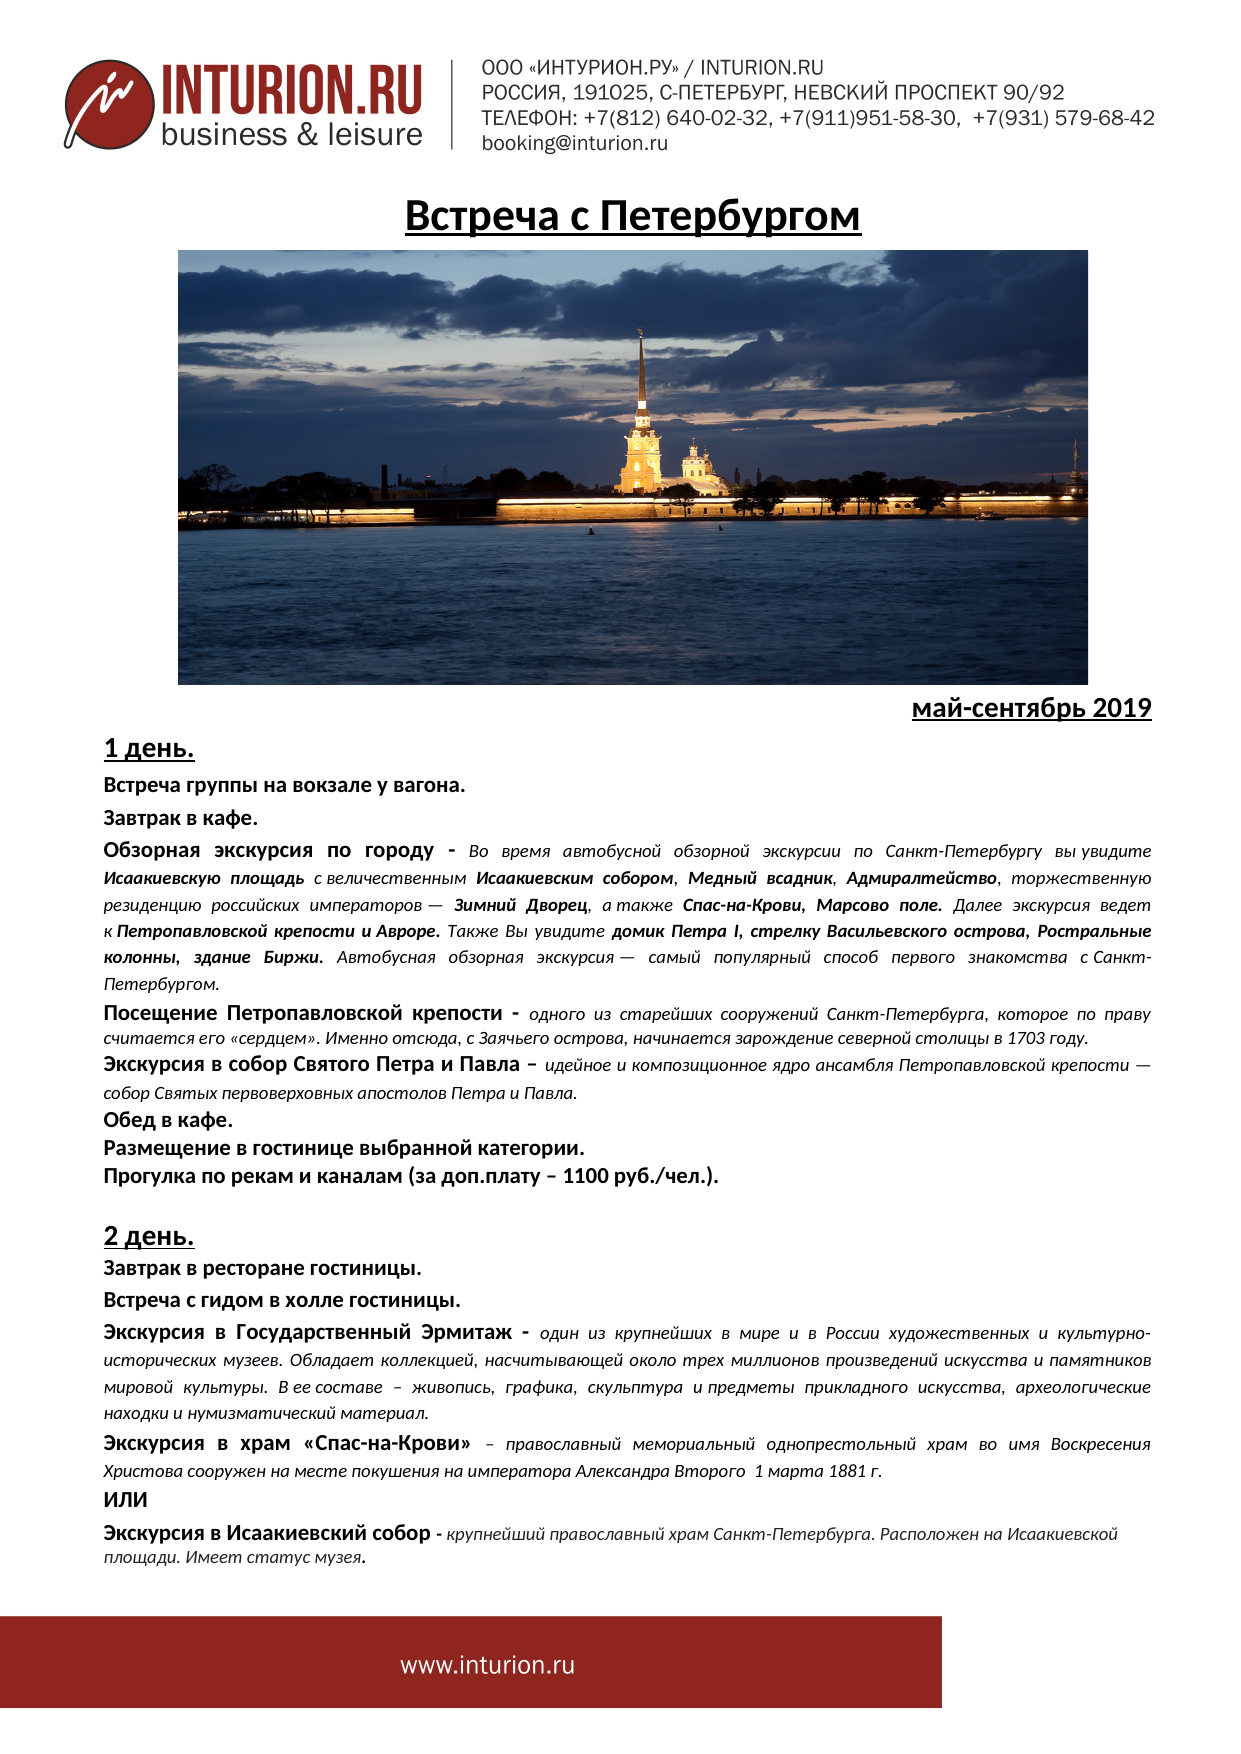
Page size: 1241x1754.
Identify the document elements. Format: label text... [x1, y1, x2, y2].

text Экскурсия в Исаакиевский собор - крупнейший православный храм Санкт-Петербурга. Расположен на Исаакиевской площади. Имеет статус музея. [103, 1518, 1152, 1569]
text ИЛИ [103, 1486, 1152, 1513]
text Обзорная экскурсия по городу - Во время автобусной обзорной экскурсии по Санкт-Петербургу вы увидите Исаакиевскую площадь с величественным Исаакиевским собором, Медный всадник, Адмиралтейство, торжественную резиденцию российских императоров — Зимний Дворец, а также Спас-на-Крови, Марсово поле. Далее экскурсия ведет к Петропавловской крепости и Авроре. Также Вы увидите домик Петра I, стрелку Васильевского острова, Ростральные колонны, здание Биржи. Автобусная обзорная экскурсия — самый популярный способ первого знакомства с Санкт-Петербургом. [103, 835, 1152, 995]
picture [0, 1, 1233, 1754]
text Экскурсия в Государственный Эрмитаж - один из крупнейших в мире и в России художественных и культурно-исторических музеев. Обладает коллекцией, насчитывающей около трех миллионов произведений искусства и памятников мировой культуры. В ее составе – живопись, графика, скульптура и предметы прикладного искусства, археологические находки и нумизматический материал. [103, 1317, 1152, 1424]
text Завтрак в кафе. [103, 803, 1152, 831]
text Экскурсия в собор Святого Петра и Павла – идейное и композиционное ядро ансамбля Петропавловской крепости — собор Святых первоверховных апостолов Петра и Павла. [103, 1049, 1152, 1105]
text Посещение Петропавловской крепости - одного из старейших сооружений Санкт-Петербурга, которое по праву считается его «сердцем». Именно отсюда, с Заячьего острова, начинается зарождение северной столицы в 1703 году. [103, 998, 1152, 1049]
text Прогулка по рекам и каналам (за доп.плату – 1100 руб./чел.). [103, 1161, 1152, 1189]
text Завтрак в ресторане гостиницы. [103, 1253, 1152, 1281]
text 2 день. [103, 1217, 1152, 1253]
text Экскурсия в храм «Спас-на-Крови» – православный мемориальный однопрестольный храм во имя Воскресения Христова сооружен на месте покушения на императора Александра Второго 1 марта 1881 г. [103, 1428, 1152, 1482]
text Размещение в гостинице выбранной категории. [103, 1133, 1152, 1161]
text май-сентябрь 2019 [103, 689, 1152, 724]
text Встреча с Петербургом [103, 186, 1152, 242]
text 1 день. [103, 729, 1152, 765]
text Встреча с гидом в холле гостиницы. [103, 1285, 1152, 1313]
text Встреча группы на вокзале у вагона. [103, 771, 1152, 798]
text Обед в кафе. [103, 1105, 1152, 1133]
